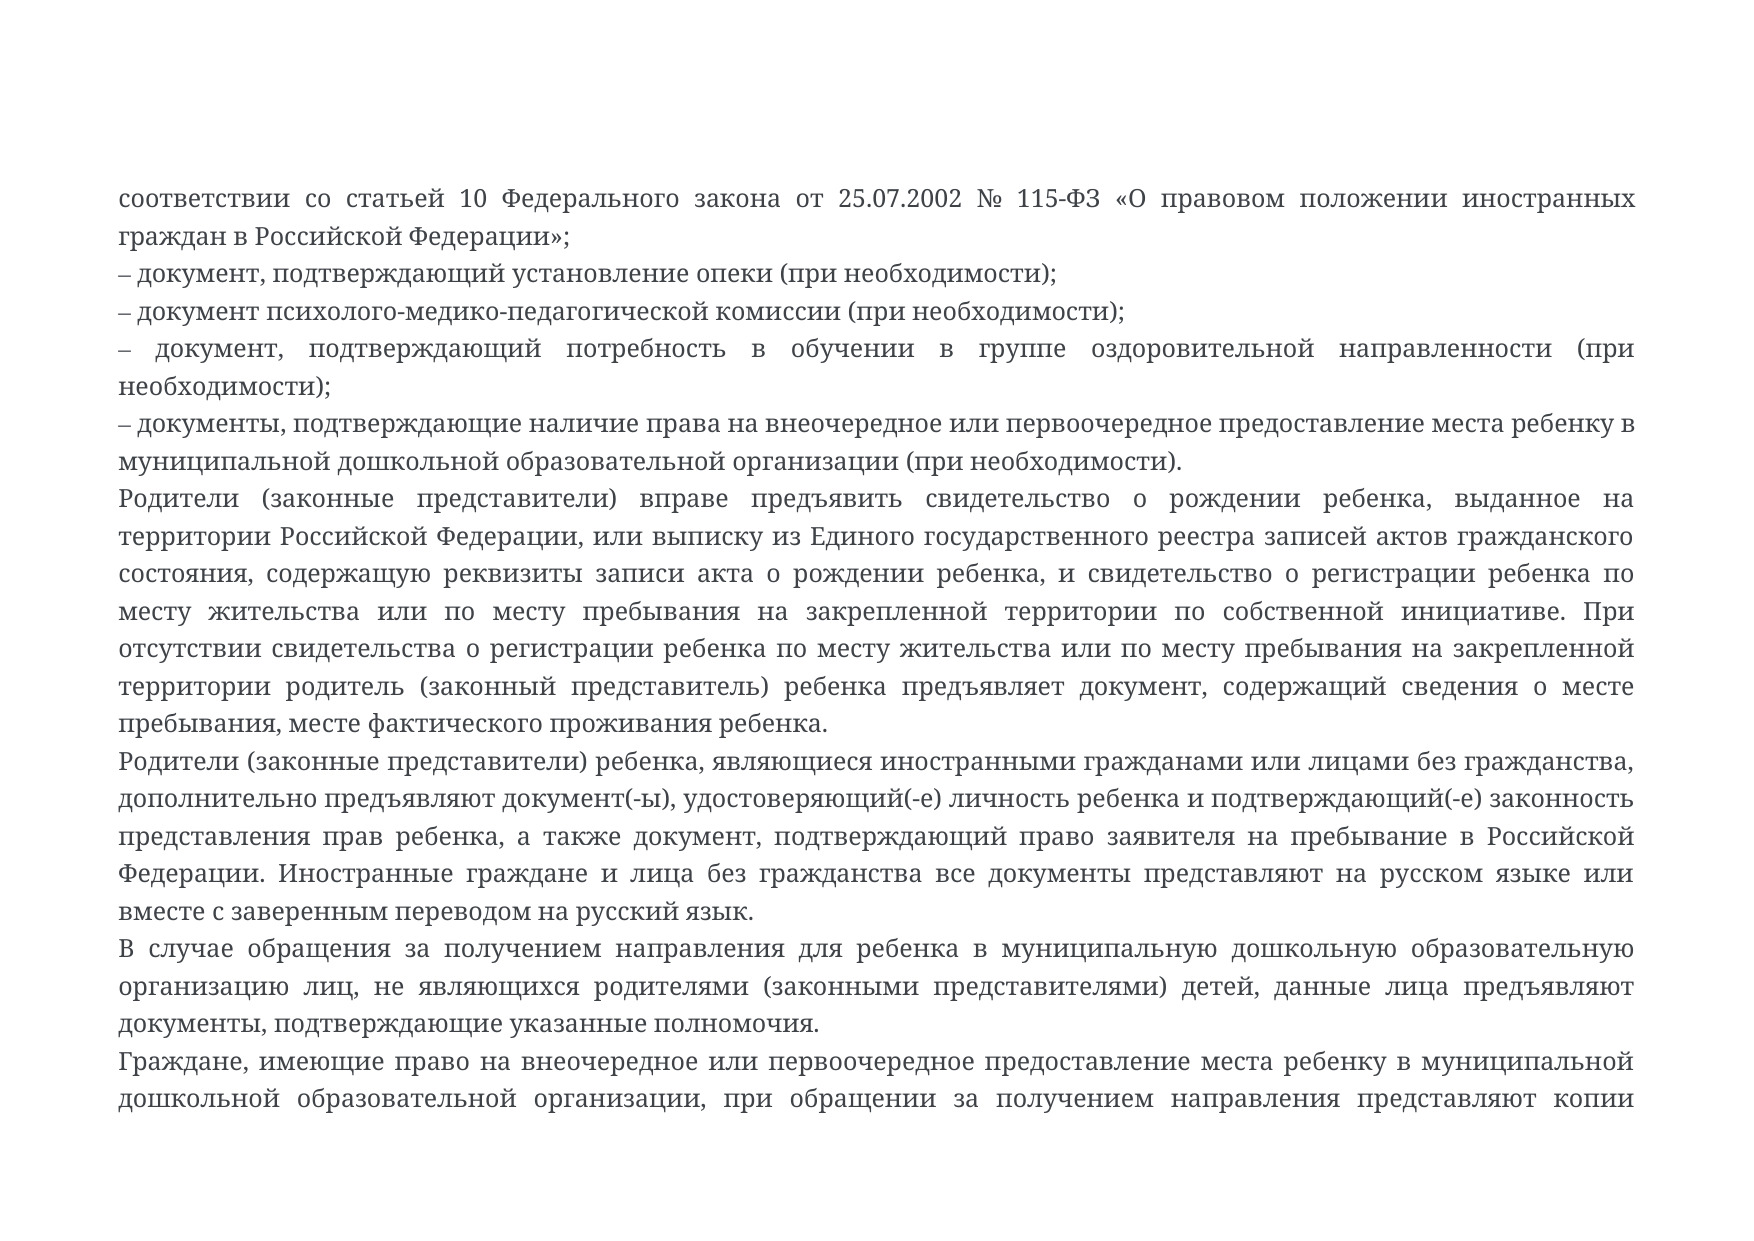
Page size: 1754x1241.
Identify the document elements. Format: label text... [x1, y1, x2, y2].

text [118, 177, 1636, 252]
text ‒ документ психолого-медико-педагогической комиссии (при необходимости); [118, 290, 1636, 327]
text ‒ документы, подтверждающие наличие права на внеочередное или первоочередное предоставление места ребенку в муниципальной дошкольной образовательной организации (при необходимости). [118, 402, 1636, 477]
text ‒ документ, подтверждающий установление опеки (при необходимости); [118, 252, 1636, 290]
text Родители (законные представители) ребенка, являющиеся иностранными гражданами или лицами без гражданства, дополнительно предъявляют документ(-ы), удостоверяющий(-е) личность ребенка и подтверждающий(-е) законность представления прав ребенка, а также документ, подтверждающий право заявителя на пребывание в Российской Федерации. Иностранные граждане и лица без гражданства все документы представляют на русском языке или вместе с заверенным переводом на русский язык. [118, 740, 1636, 927]
text В случае обращения за получением направления для ребенка в муниципальную дошкольную образовательную организацию лиц, не являющихся родителями (законными представителями) детей, данные лица предъявляют документы, подтверждающие указанные полномочия. [118, 927, 1636, 1040]
text Родители (законные представители) вправе предъявить свидетельство о рождении ребенка, выданное на территории Российской Федерации, или выписку из Единого государственного реестра записей актов гражданского состояния, содержащую реквизиты записи акта о рождении ребенка, и свидетельство о регистрации ребенка по месту жительства или по месту пребывания на закрепленной территории по собственной инициативе. При отсутствии свидетельства о регистрации ребенка по месту жительства или по месту пребывания на закрепленной территории родитель (законный представитель) ребенка предъявляет документ, содержащий сведения о месте пребывания, месте фактического проживания ребенка. [118, 477, 1636, 740]
text ‒ документ, подтверждающий потребность в обучении в группе оздоровительной направленности (при необходимости); [118, 327, 1636, 402]
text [118, 1040, 1636, 1115]
